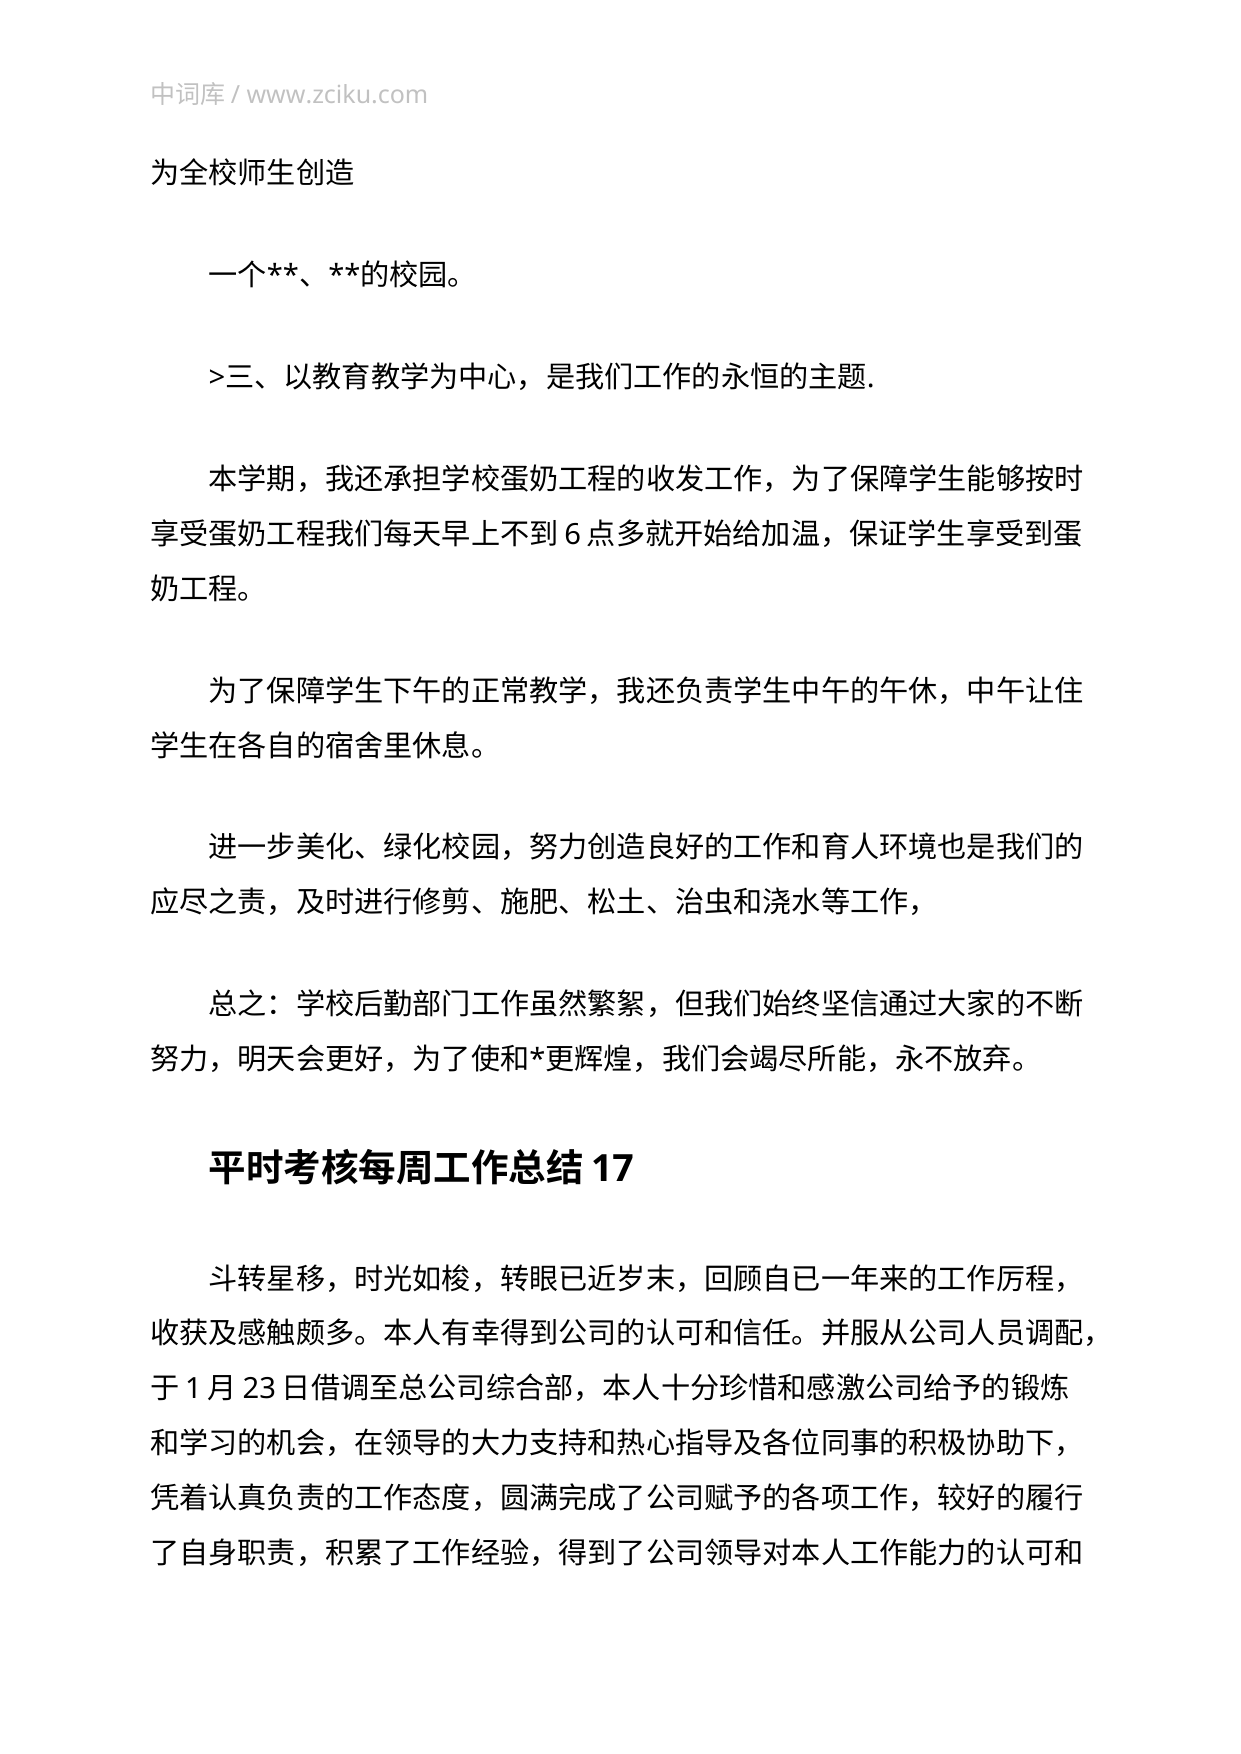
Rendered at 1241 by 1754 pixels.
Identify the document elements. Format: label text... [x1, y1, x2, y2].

text 平时考核每周工作总结17 [150, 1138, 1090, 1192]
text 本学期，我还承担学校蛋奶工程的收发工作，为了保障学生能够按时享受蛋奶工程我们每天早上不到6点多就开始给加温，保证学生享受到蛋奶工程。 [150, 456, 1090, 608]
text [150, 150, 1090, 192]
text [150, 1255, 1090, 1572]
text >三、以教育教学为中心，是我们工作的永恒的主题. [150, 354, 1090, 396]
text 一个**、**的校园。 [150, 252, 1090, 294]
text 总之：学校后勤部门工作虽然繁絮，但我们始终坚信通过大家的不断努力，明天会更好，为了使和*更辉煌，我们会竭尽所能，永不放弃。 [150, 981, 1090, 1078]
text 进一步美化、绿化校园，努力创造良好的工作和育人环境也是我们的应尽之责，及时进行修剪、施肥、松土、治虫和浇水等工作， [150, 824, 1090, 921]
text 为了保障学生下午的正常教学，我还负责学生中午的午休，中午让住学生在各自的宿舍里休息。 [150, 667, 1090, 764]
